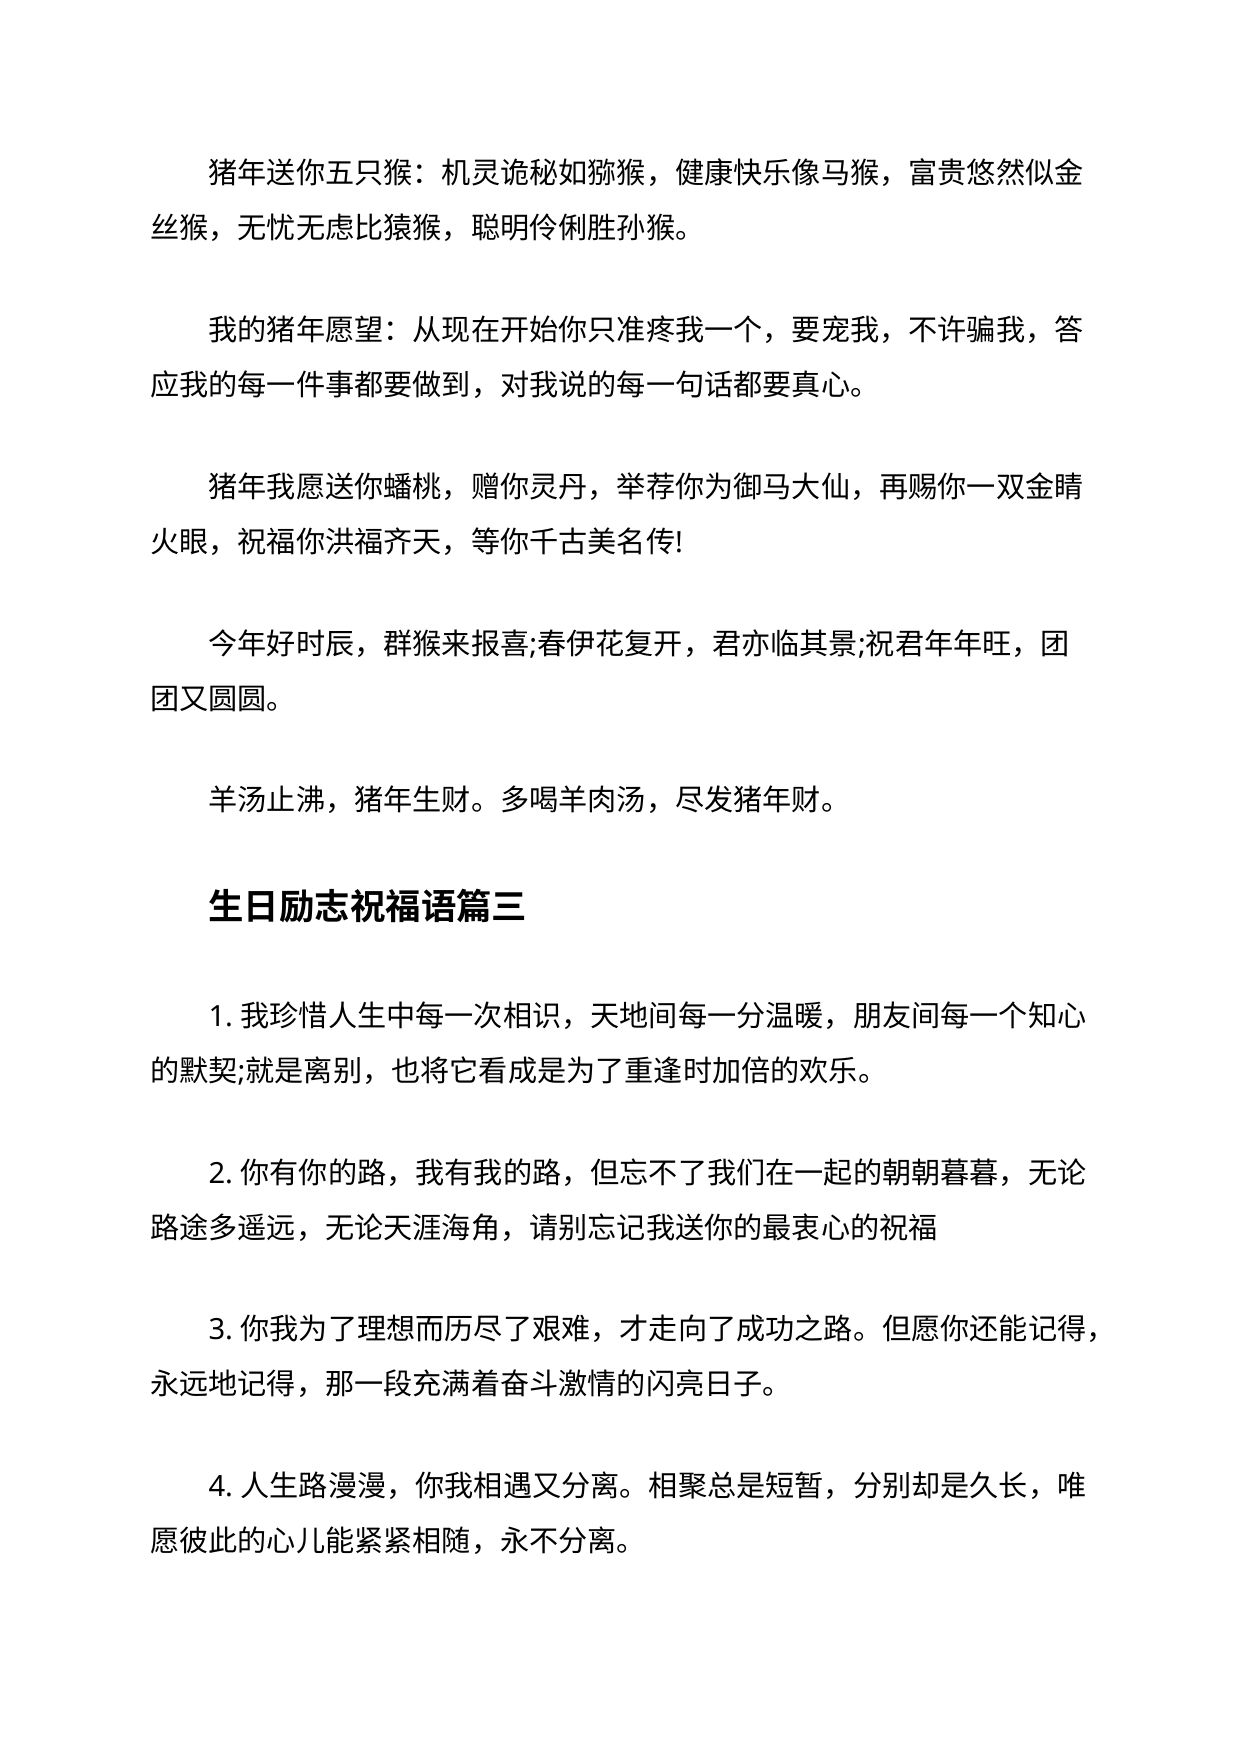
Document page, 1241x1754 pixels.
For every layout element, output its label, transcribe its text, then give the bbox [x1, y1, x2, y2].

text 4. 人生路漫漫，你我相遇又分离。相聚总是短暂，分别却是久长，唯愿彼此的心儿能紧紧相随，永不分离。 [150, 1463, 1090, 1560]
text 生日励志祝福语篇三 [150, 879, 1090, 930]
text 1. 我珍惜人生中每一次相识，天地间每一分温暖，朋友间每一个知心的默契;就是离别，也将它看成是为了重逢时加倍的欢乐。 [150, 992, 1090, 1089]
text 2. 你有你的路，我有我的路，但忘不了我们在一起的朝朝暮暮，无论路途多遥远，无论天涯海角，请别忘记我送你的最衷心的祝福 [150, 1149, 1090, 1246]
text 我的猪年愿望：从现在开始你只准疼我一个，要宠我，不许骗我，答应我的每一件事都要做到，对我说的每一句话都要真心。 [150, 307, 1090, 404]
text 猪年我愿送你蟠桃，赠你灵丹，举荐你为御马大仙，再赐你一双金睛火眼，祝福你洪福齐天，等你千古美名传! [150, 463, 1090, 561]
text 今年好时辰，群猴来报喜;春伊花复开，君亦临其景;祝君年年旺，团团又圆圆。 [150, 620, 1090, 717]
text 猪年送你五只猴：机灵诡秘如猕猴，健康快乐像马猴，富贵悠然似金丝猴，无忧无虑比猿猴，聪明伶俐胜孙猴。 [150, 150, 1090, 247]
text 3. 你我为了理想而历尽了艰难，才走向了成功之路。但愿你还能记得，永远地记得，那一段充满着奋斗激情的闪亮日子。 [150, 1306, 1090, 1403]
text 羊汤止沸，猪年生财。多喝羊肉汤，尽发猪年财。 [150, 777, 1090, 819]
